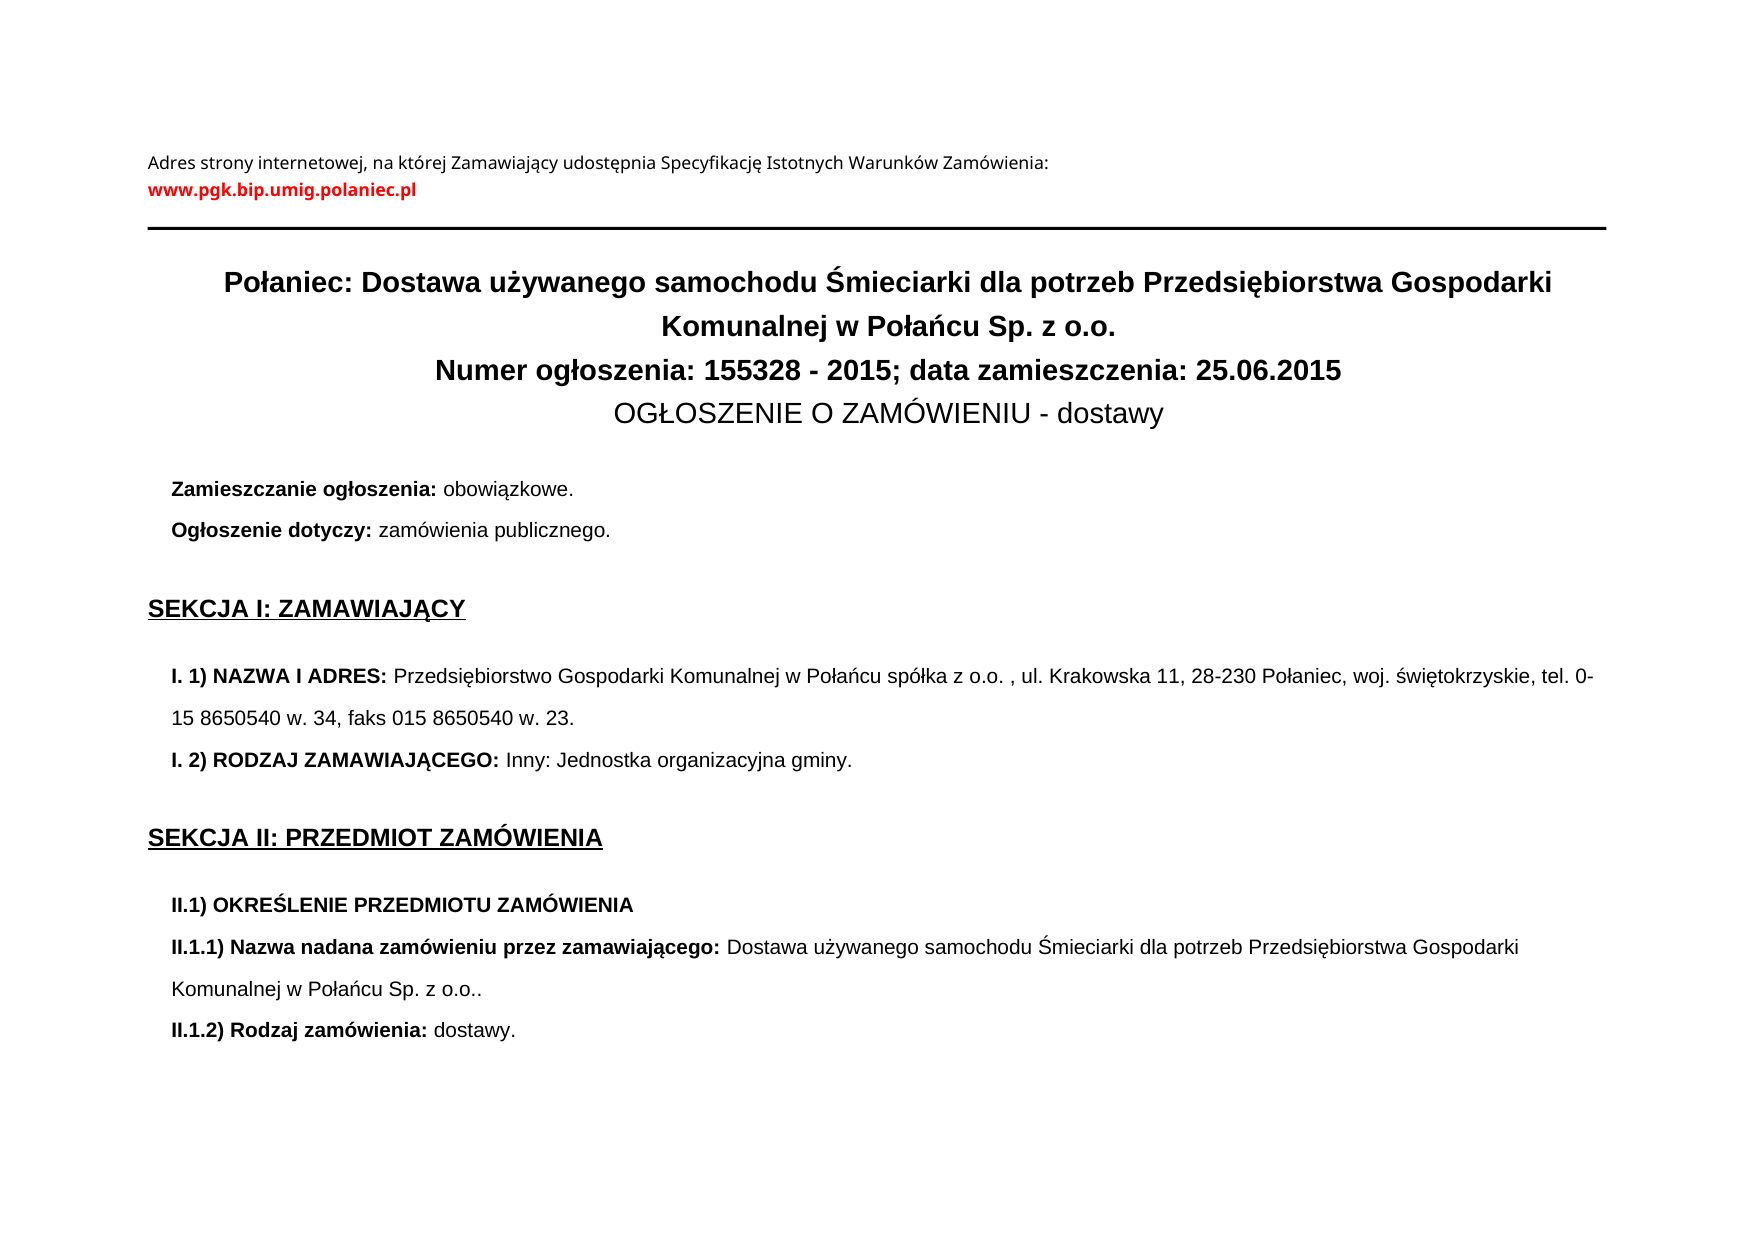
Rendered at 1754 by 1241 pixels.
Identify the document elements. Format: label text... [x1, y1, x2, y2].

text II.1.2) Rodzaj zamówienia: dostawy. [171, 1001, 1606, 1042]
text Adres strony internetowej, na której Zamawiający udostępnia Specyfikację Istotnych Warunków Zamówienia: [148, 148, 1606, 175]
text www.pgk.bip.umig.polaniec.pl [148, 175, 1606, 202]
text I. 2) RODZAJ ZAMAWIAJĄCEGO: Inny: Jednostka organizacyjna gminy. [171, 730, 1606, 771]
text Połaniec: Dostawa używanego samochodu Śmieciarki dla potrzeb Przedsiębiorstwa Gospodarki Komunalnej w Połańcu Sp. z o.o. Numer ogłoszenia: 155328 - 2015; data zamieszczenia: 25.06.2015 OGŁOSZENIE O ZAMÓWIENIU - dostawy [171, 255, 1606, 430]
text Ogłoszenie dotyczy: zamówienia publicznego. [171, 501, 1606, 542]
text II.1) OKREŚLENIE PRZEDMIOTU ZAMÓWIENIA [171, 876, 1606, 917]
text Zamieszczanie ogłoszenia: obowiązkowe. [171, 459, 1606, 501]
text SEKCJA I: ZAMAWIAJĄCY [148, 581, 1606, 623]
text SEKCJA II: PRZEDMIOT ZAMÓWIENIA [148, 811, 1606, 852]
text I. 1) NAZWA I ADRES: Przedsiębiorstwo Gospodarki Komunalnej w Połańcu spółka z o.o. , ul. Krakowska 11, 28-230 Połaniec, woj. świętokrzyskie, tel. 0-15 8650540 w. 34, faks 015 8650540 w. 23. [171, 646, 1606, 730]
text II.1.1) Nazwa nadana zamówieniu przez zamawiającego: Dostawa używanego samochodu Śmieciarki dla potrzeb Przedsiębiorstwa Gospodarki Komunalnej w Połańcu Sp. z o.o.. [171, 917, 1606, 1001]
